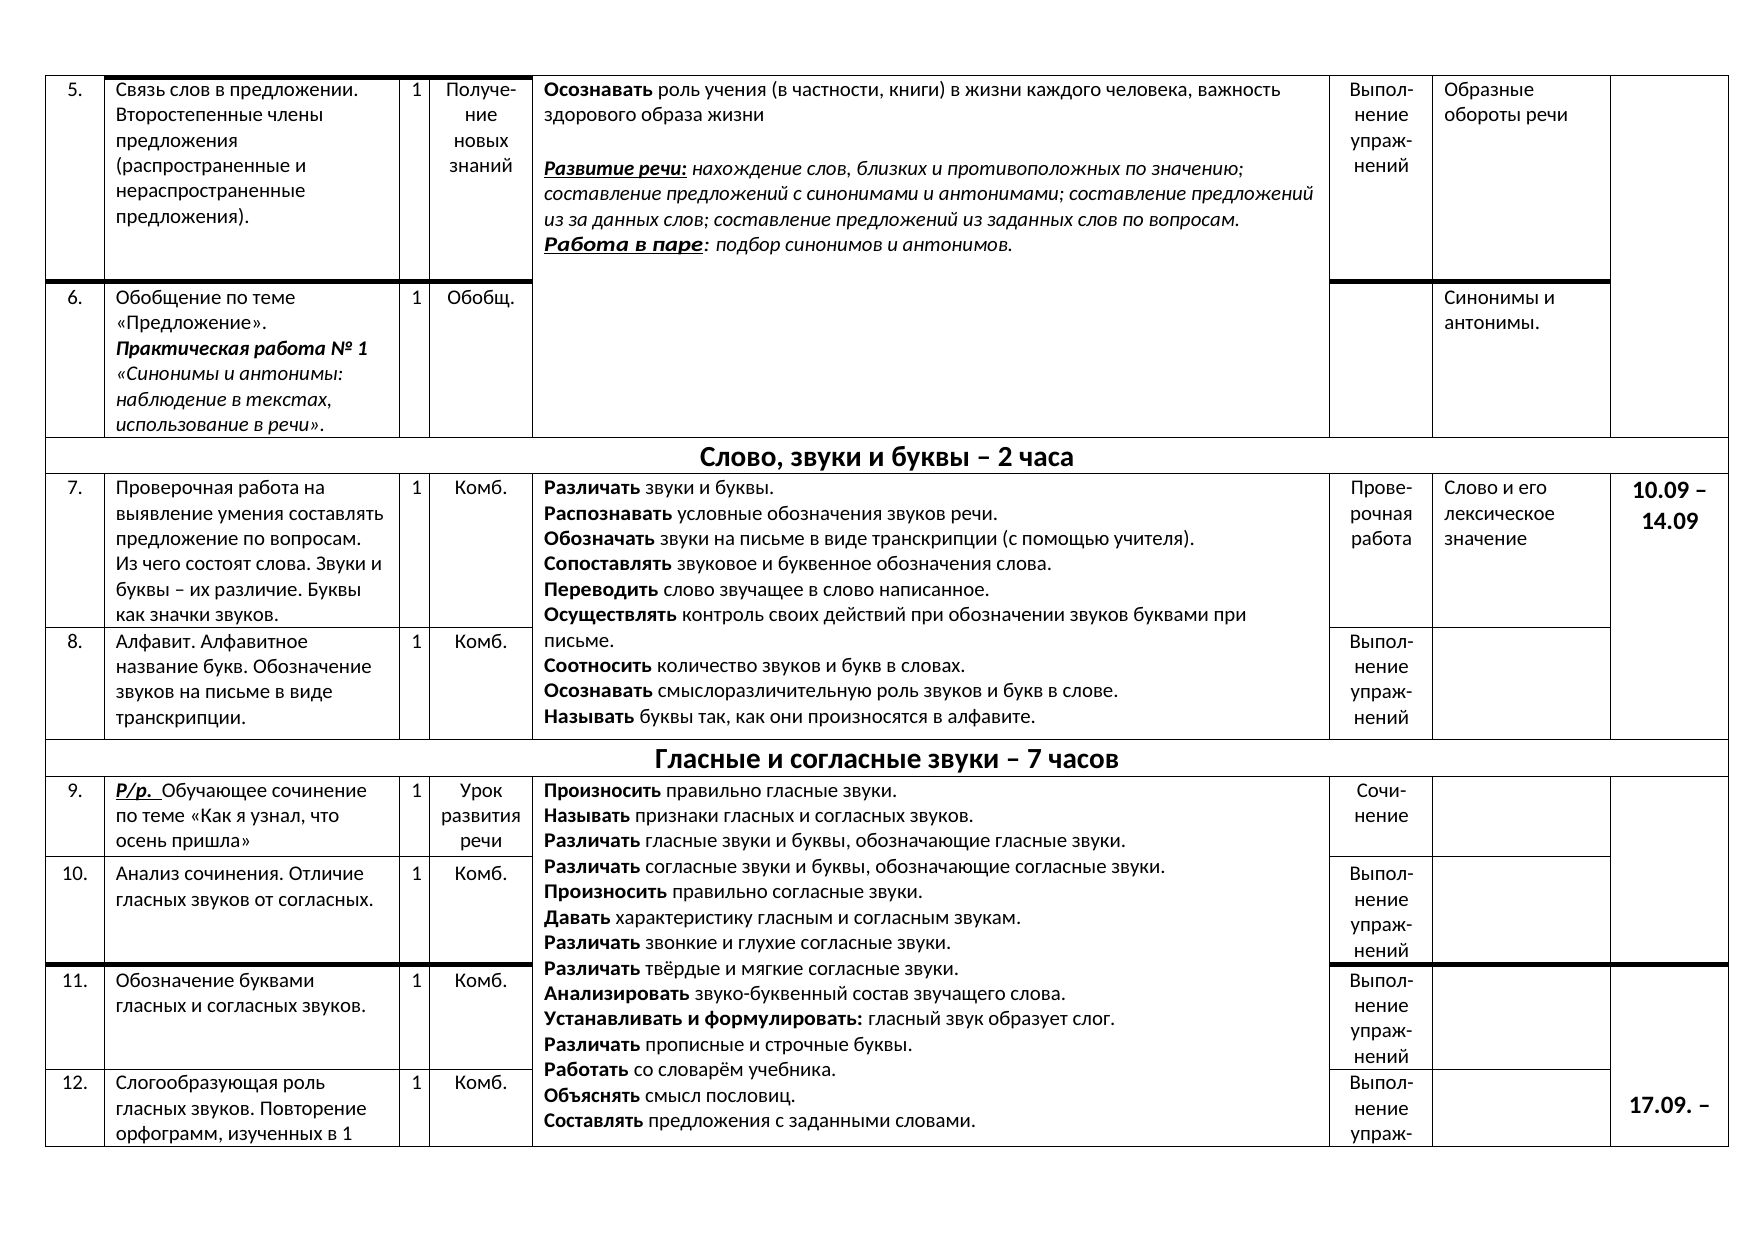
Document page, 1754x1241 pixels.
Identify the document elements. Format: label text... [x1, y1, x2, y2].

table_cell Р/р. Обучающее сочинение по теме «Как я узнал, что осень пришла» [105, 777, 399, 856]
table_cell Сочинение [1330, 777, 1432, 856]
table_cell [1433, 967, 1610, 1068]
table_cell [1433, 1070, 1610, 1146]
table_cell Синонимы и антонимы. [1433, 284, 1610, 437]
table_cell 12. [46, 1070, 104, 1146]
table_cell [1330, 284, 1432, 437]
table_cell [1433, 777, 1610, 856]
table_cell 1 [400, 777, 429, 856]
table_cell 11. [46, 967, 104, 1068]
table_cell 1 [400, 474, 429, 627]
table_cell [1611, 777, 1728, 962]
table_cell Комб. [430, 857, 532, 962]
table_cell 17.09. – 21.09. [1611, 967, 1728, 1146]
table_cell Образные обороты речи [1433, 76, 1610, 279]
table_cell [1330, 76, 1432, 279]
table_cell Получение новых знаний [430, 80, 532, 279]
table_cell Урок развития речи [430, 777, 532, 856]
table_cell Алфавит. Алфавитное название букв. Обозначение звуков на письме в виде транскрипции. [105, 628, 399, 739]
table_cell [1330, 1070, 1432, 1146]
table_cell 9. [46, 777, 104, 856]
table_cell Выполнение упражнений [1330, 857, 1432, 962]
table_cell Комб. [430, 1070, 532, 1146]
table_cell 1 [400, 1070, 429, 1146]
table_cell 7. [46, 474, 104, 627]
table_cell Обозначение буквами гласных и согласных звуков. [105, 967, 399, 1068]
table_cell 10. [46, 857, 104, 962]
table_cell Комб. [430, 474, 532, 627]
table_cell 1 [400, 628, 429, 739]
table_cell 1 [400, 967, 429, 1068]
table_cell 10.09 – 14.09 [1611, 474, 1728, 739]
table_cell 6. [46, 284, 104, 437]
table_cell Комб. [430, 967, 532, 1068]
table_cell Выполнение упражнений [1330, 967, 1432, 1068]
table_cell [1433, 857, 1610, 962]
table_cell Произносить правильно гласные звуки. Называть признаки гласных и согласных звуков. Различать гласные звуки и буквы, обозначающие гласные звуки. Различать согласные звуки и буквы, обозначающие согласные звуки. Произносить правильно согласные звуки. Давать характеристику гласным и согласным звукам. Различать звонкие и глухие согласные звуки. Различать твёрдые и мягкие согласные звуки. Анализировать звуко-буквенный состав звучащего слова. Устанавливать и формулировать: гласный звук образует слог. Различать прописные и строчные буквы. Работать со словарём учебника. Объяснять смысл пословиц. Составлять предложения с заданными словами. Находить в стихотворном тексте образные сравнения. Объяснять значение фразеологизмов (с помощью учителя и самостоятельно). При работе в паре договариваться между собой, кто будет говорить первым, слушать другого, оценивать друг друга. Осознавать значимость учения, положительных качеств личности человека (трудолюбие, ответственность и др.) Развитие речи: чтение и объяснение смысла пословиц; составление предложений с заданными словами; нахождение в стихотворном тексте образных сравнений; работа с устойчивыми сочетаниями слов – фразеологизмами. Работа в паре: проговаривание друг другу названий букв алфавита. [533, 777, 1329, 1146]
table_cell Связь слов в предложении. Второстепенные члены предложения (распространенные и нераспространенные предложения). [105, 80, 399, 279]
table_cell Слово и его лексическое значение [1433, 474, 1610, 627]
table_cell Слово, звуки и буквы – 2 часа [46, 438, 1728, 473]
table_cell Проверочная работа на выявление умения составлять предложение по вопросам. Из чего состоят слова. Звуки и буквы – их различие. Буквы как значки звуков. [105, 474, 399, 627]
table_cell Гласные и согласные звуки – 7 часов [46, 740, 1728, 776]
table_cell Комб. [430, 628, 532, 739]
table_cell 8. [46, 628, 104, 739]
table_cell 1 [400, 284, 429, 437]
table_cell 1 [400, 80, 429, 279]
table_cell Анализ сочинения. Отличие гласных звуков от согласных. [105, 857, 399, 962]
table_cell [105, 1070, 399, 1146]
table_cell [1433, 628, 1610, 739]
table_cell Обобщ. [430, 284, 532, 437]
table_cell 5. [46, 76, 104, 279]
table_cell Проверочная работа [1330, 474, 1432, 627]
table_cell 1 [400, 857, 429, 962]
table_cell Выполнение упражнений [1330, 628, 1432, 739]
table_cell Обобщение по теме «Предложение». Практическая работа № 1 «Синонимы и антонимы: наблюдение в текстах, использование в речи». [105, 284, 399, 437]
table_cell Различать звуки и буквы. Распознавать условные обозначения звуков речи. Обозначать звуки на письме в виде транскрипции (с помощью учителя). Сопоставлять звуковое и буквенное обозначения слова. Переводить слово звучащее в слово написанное. Осуществлять контроль своих действий при обозначении звуков буквами при письме. Соотносить количество звуков и букв в словах. Осознавать смыслоразличительную роль звуков и букв в слове. Называть буквы так, как они произносятся в алфавите. [533, 474, 1329, 739]
